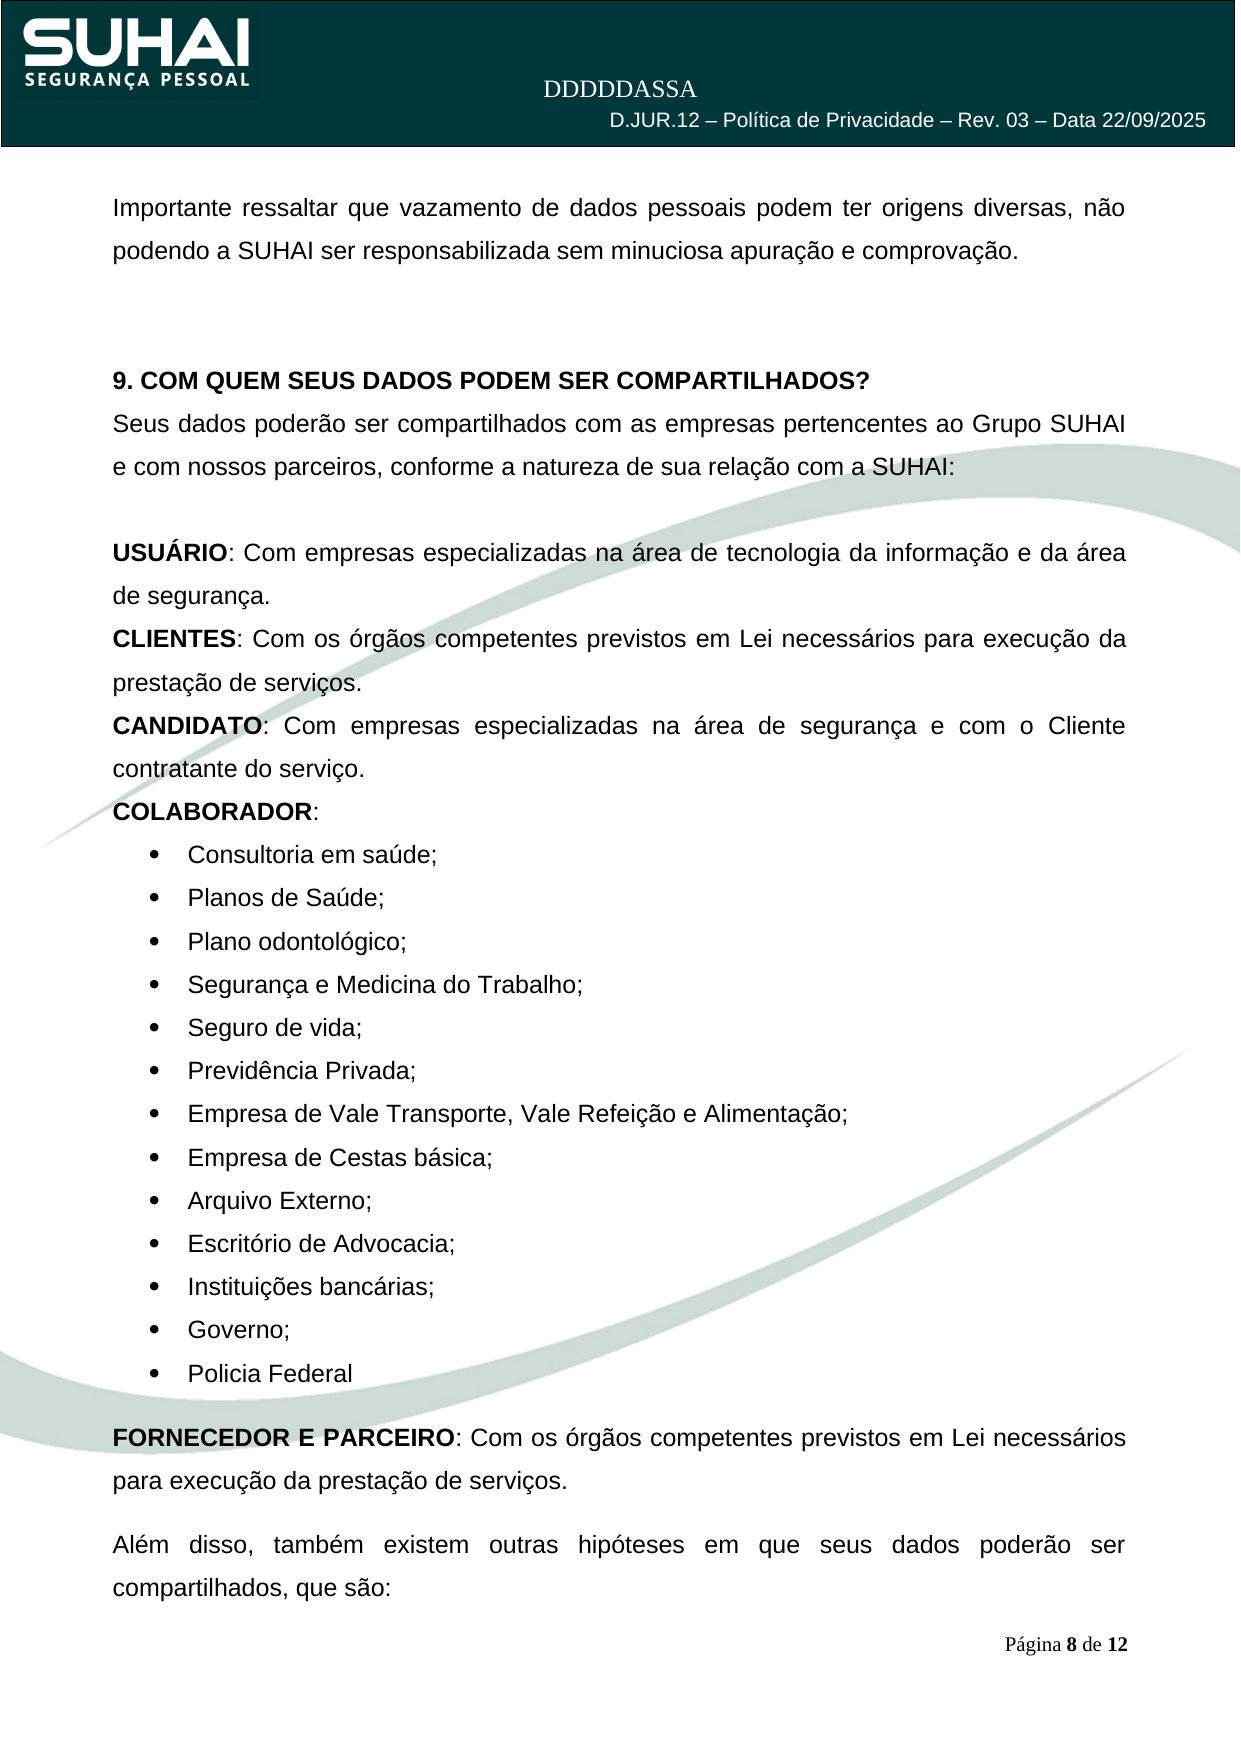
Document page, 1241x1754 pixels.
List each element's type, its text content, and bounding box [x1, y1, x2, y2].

picture [16, 7, 259, 100]
list Segurança e Medicina do Trabalho; [150, 970, 1128, 998]
list Consultoria em saúde; [150, 840, 1128, 869]
list Instituições bancárias; [150, 1272, 1128, 1301]
text Importante ressaltar que vazamento de dados pessoais podem ter origens diversas, não podendo a SUHAI ser responsabilizada sem minuciosa apuração e comprovação. [112, 193, 1128, 265]
list Seguro de vida; [150, 1013, 1128, 1042]
list Governo; [150, 1316, 1128, 1344]
list Arquivo Externo; [150, 1186, 1128, 1215]
text CLIENTES: Com os órgãos competentes previstos em Lei necessários para execução da prestação de serviços. [112, 624, 1128, 696]
list Empresa de Cestas básica; [150, 1143, 1128, 1171]
list Previdência Privada; [150, 1056, 1128, 1085]
list Plano odontológico; [150, 926, 1128, 955]
text USUÁRIO: Com empresas especializadas na área de tecnologia da informação e da área de segurança. [112, 538, 1128, 610]
list Policia Federal [150, 1359, 1128, 1388]
text 9. COM QUEM SEUS DADOS PODEM SER COMPARTILHADOS? [112, 366, 1128, 394]
list Planos de Saúde; [150, 883, 1128, 912]
list Escritório de Advocacia; [150, 1229, 1128, 1258]
text Seus dados poderão ser compartilhados com as empresas pertencentes ao Grupo SUHAI e com nossos parceiros, conforme a natureza de sua relação com a SUHAI: [112, 409, 1128, 481]
list Empresa de Vale Transporte, Vale Refeição e Alimentação; [150, 1099, 1128, 1128]
text FORNECEDOR E PARCEIRO: Com os órgãos competentes previstos em Lei necessários para execução da prestação de serviços. [112, 1423, 1128, 1495]
text CANDIDATO: Com empresas especializadas na área de segurança e com o Cliente contratante do serviço. [112, 711, 1128, 782]
text COLABORADOR: [112, 797, 1128, 826]
picture [0, 8, 1241, 1746]
text Além disso, também existem outras hipóteses em que seus dados poderão ser compartilhados, que são: [112, 1530, 1128, 1602]
